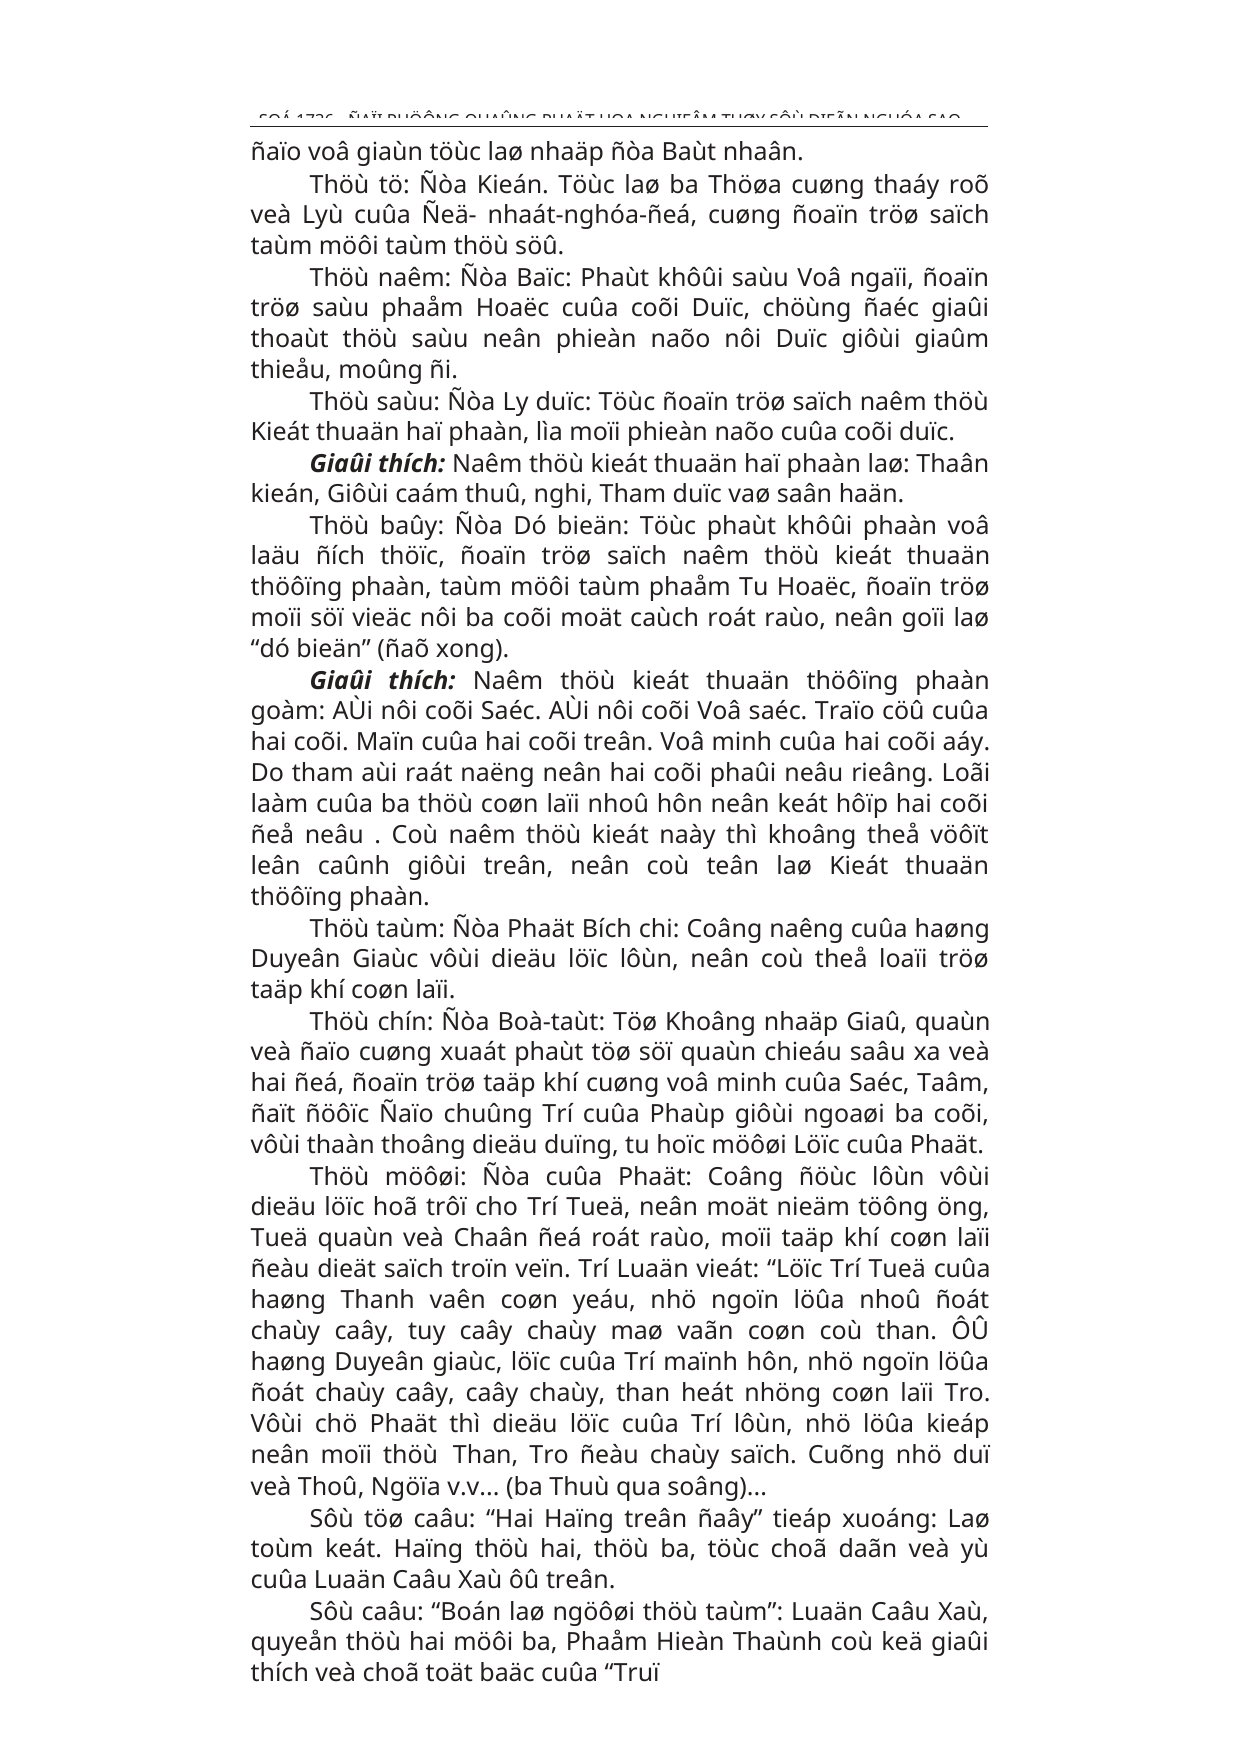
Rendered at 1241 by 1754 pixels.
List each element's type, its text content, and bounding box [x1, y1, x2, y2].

text Thöù baûy: Ñòa Dó bieän: Töùc phaùt khôûi phaàn voâ laäu ñích thöïc, ñoaïn tröø saïch naêm thöù kieát thuaän thöôïng phaàn, taùm möôi taùm phaåm Tu Hoaëc, ñoaïn tröø moïi söï vieäc nôi ba coõi moät caùch roát raùo, neân goïi laø “dó bieän” (ñaõ xong). [250, 509, 990, 664]
text Thöù tö: Ñòa Kieán. Töùc laø ba Thöøa cuøng thaáy roõ veà Lyù cuûa Ñeä- nhaát-nghóa-ñeá, cuøng ñoaïn tröø saïch taùm möôi taùm thöù söû. [250, 168, 990, 261]
text Thöù chín: Ñòa Boà-taùt: Töø Khoâng nhaäp Giaû, quaùn veà ñaïo cuøng xuaát phaùt töø söï quaùn chieáu saâu xa veà hai ñeá, ñoaïn tröø taäp khí cuøng voâ minh cuûa Saéc, Taâm, ñaït ñöôïc Ñaïo chuûng Trí cuûa Phaùp giôùi ngoaøi ba coõi, vôùi thaàn thoâng dieäu duïng, tu hoïc möôøi Löïc cuûa Phaät. [250, 1006, 990, 1161]
text Thöù möôøi: Ñòa cuûa Phaät: Coâng ñöùc lôùn vôùi dieäu löïc hoã trôï cho Trí Tueä, neân moät nieäm töông öng, Tueä quaùn veà Chaân ñeá roát raùo, moïi taäp khí coøn laïi ñeàu dieät saïch troïn veïn. Trí Luaän vieát: “Löïc Trí Tueä cuûa haøng Thanh vaên coøn yeáu, nhö ngoïn löûa nhoû ñoát chaùy caây, tuy caây chaùy maø vaãn coøn coù than. ÔÛ haøng Duyeân giaùc, löïc cuûa Trí maïnh hôn, nhö ngoïn löûa ñoát chaùy caây, caây chaùy, than heát nhöng coøn laïi Tro. Vôùi chö Phaät thì dieäu löïc cuûa Trí lôùn, nhö löûa kieáp neân moïi thöù Than, Tro ñeàu chaùy saïch. Cuõng nhö duï veà Thoû, Ngöïa v.v... (ba Thuù qua soâng)... [250, 1161, 990, 1502]
text Thöù naêm: Ñòa Baïc: Phaùt khôûi saùu Voâ ngaïi, ñoaïn tröø saùu phaåm Hoaëc cuûa coõi Duïc, chöùng ñaéc giaûi thoaùt thöù saùu neân phieàn naõo nôi Duïc giôùi giaûm thieåu, moûng ñi. [250, 261, 990, 386]
text Giaûi thích: Naêm thöù kieát thuaän thöôïng phaàn goàm: AÙi nôi coõi Saéc. AÙi nôi coõi Voâ saéc. Traïo cöû cuûa hai coõi. Maïn cuûa hai coõi treân. Voâ minh cuûa hai coõi aáy. Do tham aùi raát naëng neân hai coõi phaûi neâu rieâng. Loãi laàm cuûa ba thöù coøn laïi nhoû hôn neân keát hôïp hai coõi ñeå neâu . Coù naêm thöù kieát naày thì khoâng theå vöôït leân caûnh giôùi treân, neân coù teân laø Kieát thuaän thöôïng phaàn. [250, 664, 990, 913]
text Thöù saùu: Ñòa Ly duïc: Töùc ñoaïn tröø saïch naêm thöù Kieát thuaän haï phaàn, lìa moïi phieàn naõo cuûa coõi duïc. [250, 386, 990, 447]
text Sôù töø caâu: “Hai Haïng treân ñaây” tieáp xuoáng: Laø toùm keát. Haïng thöù hai, thöù ba, töùc choã daãn veà yù cuûa Luaän Caâu Xaù ôû treân. [250, 1502, 990, 1595]
text Giaûi thích: Naêm thöù kieát thuaän haï phaàn laø: Thaân kieán, Giôùi caám thuû, nghi, Tham duïc vaø saân haän. [250, 447, 990, 509]
text ñaïo voâ giaùn töùc laø nhaäp ñòa Baùt nhaân. [250, 134, 1065, 167]
text Thöù taùm: Ñòa Phaät Bích chi: Coâng naêng cuûa haøng Duyeân Giaùc vôùi dieäu löïc lôùn, neân coù theå loaïi tröø taäp khí coøn laïi. [250, 913, 990, 1006]
text Sôù caâu: “Boán laø ngöôøi thöù taùm”: Luaän Caâu Xaù, quyeån thöù hai möôi ba, Phaåm Hieàn Thaùnh coù keä giaûi thích veà choã toät baäc cuûa “Truï [250, 1595, 990, 1688]
